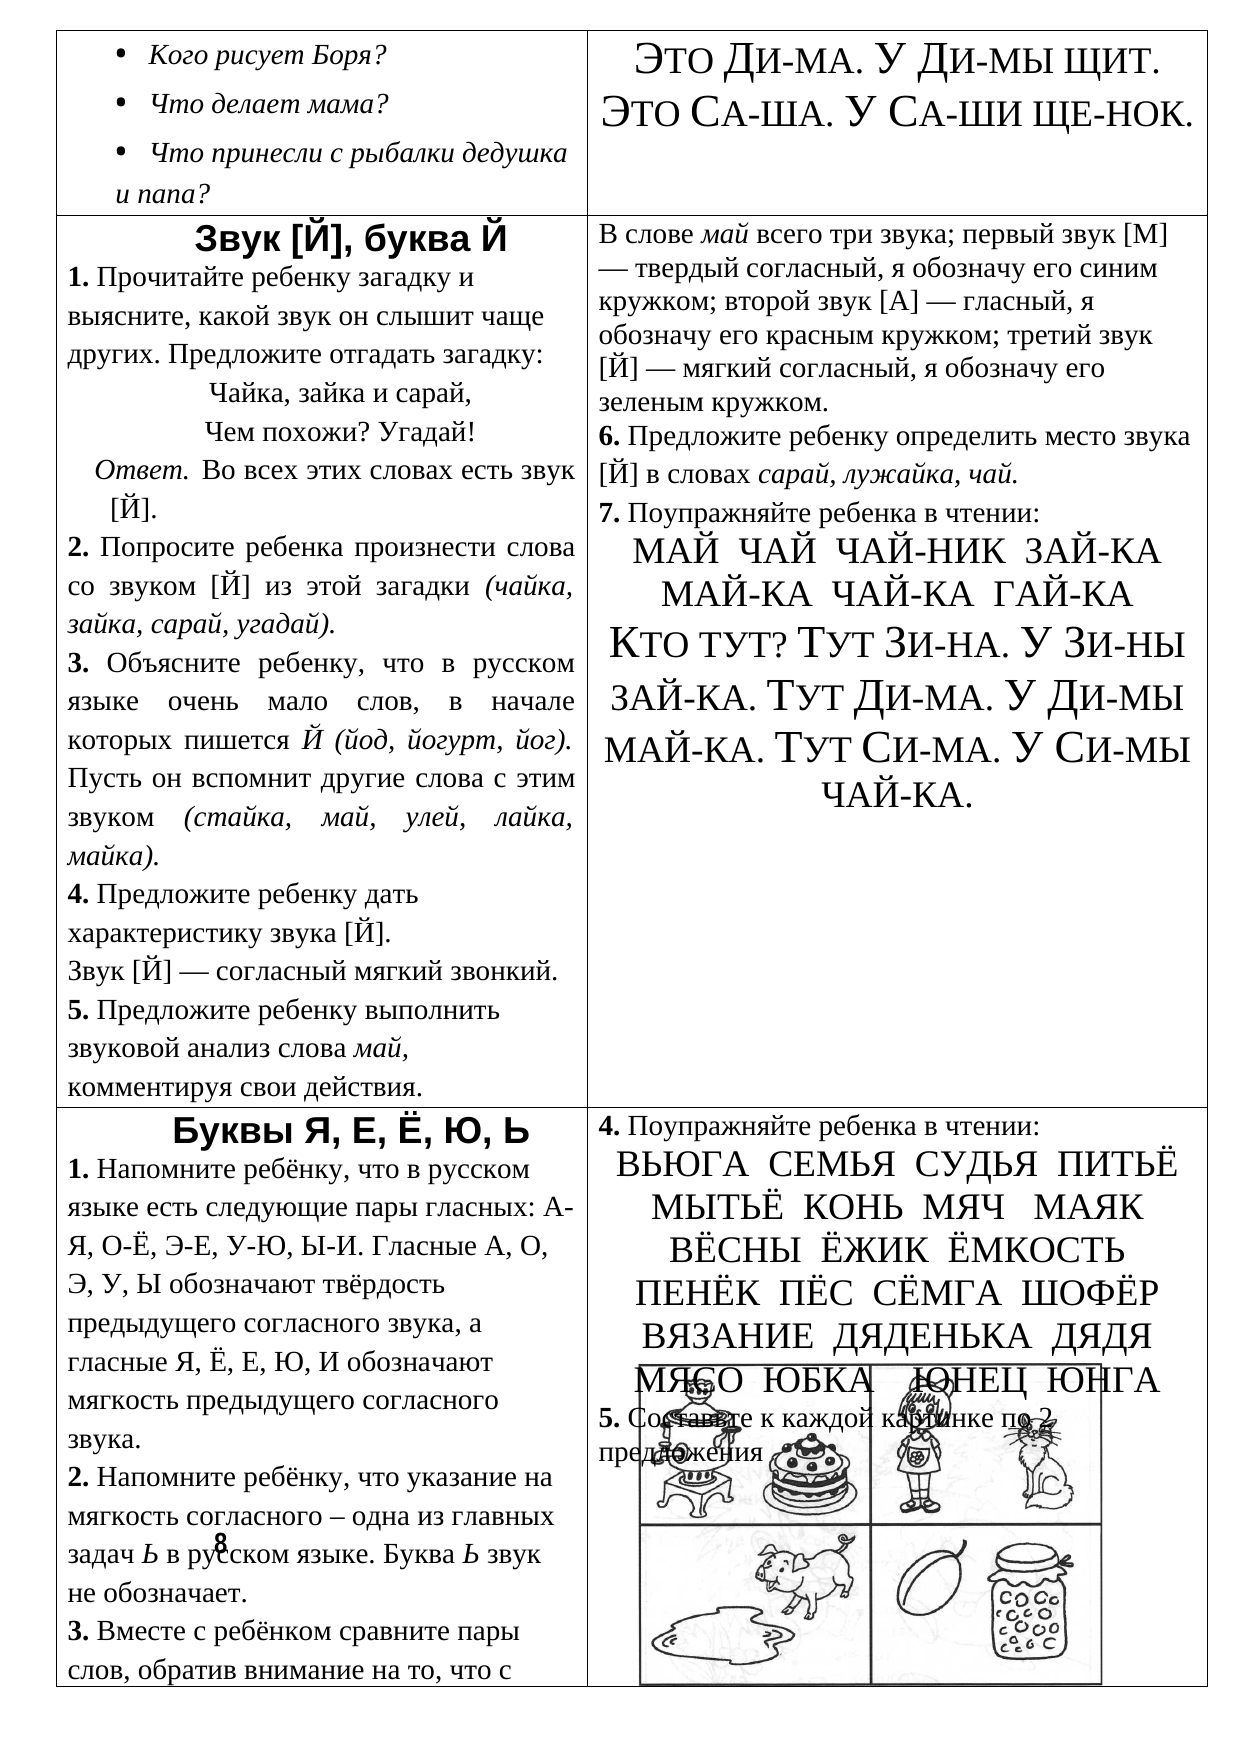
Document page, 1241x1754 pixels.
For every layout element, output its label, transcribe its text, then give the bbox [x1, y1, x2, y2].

table_cell В слове май всего три звука; первый звук [М] — твердый согласный, я обозначу его синим кружком; второй звук [А] — гласный, я обозначу его красным кружком; третий звук [Й] — мягкий согласный, я обозначу его зеленым кружком. 6. Предложите ребенку определить место звука [Й] в словах сарай, лужайка, чай. 7. Поупражняйте ребенка в чтении: МАЙ ЧАЙ ЧАЙ-НИК ЗАЙ-КА МАЙ-КА ЧАЙ-КА ГАЙ-КА КТО ТУТ? ТУТ ЗИ-НА. У ЗИ-НЫ ЗАЙ-КА. ТУТ ДИ-МА. У ДИ-МЫ МАЙ-КА. ТУТ СИ-МА. У СИ-МЫ ЧАЙ-КА. [588, 216, 1207, 1107]
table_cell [57, 31, 587, 215]
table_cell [57, 1108, 587, 1686]
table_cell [588, 1108, 1207, 1686]
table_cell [588, 31, 1207, 215]
table_cell Звук [Й], буква Й 1. Прочитайте ребенку загадку и выясните, какой звук он слышит чаще других. Предложите отгадать загадку: Чайка, зайка и сарай, Чем похожи? Угадай! Ответ. Во всех этих словах есть звук [Й]. 2. Попросите ребенка произнести слова со звуком [Й] из этой загадки (чайка, зайка, сарай, угадай). 3. Объясните ребенку, что в русском языке очень мало слов, в начале которых пишется Й (йод, йогурт, йог). Пусть он вспомнит другие слова с этим звуком (стайка, май, улей, лайка, майка). 4. Предложите ребенку дать характеристику звука [Й]. Звук [Й] — согласный мягкий звонкий. 5. Предложите ребенку выполнить звуковой анализ слова май, комментируя свои действия. [57, 216, 587, 1107]
